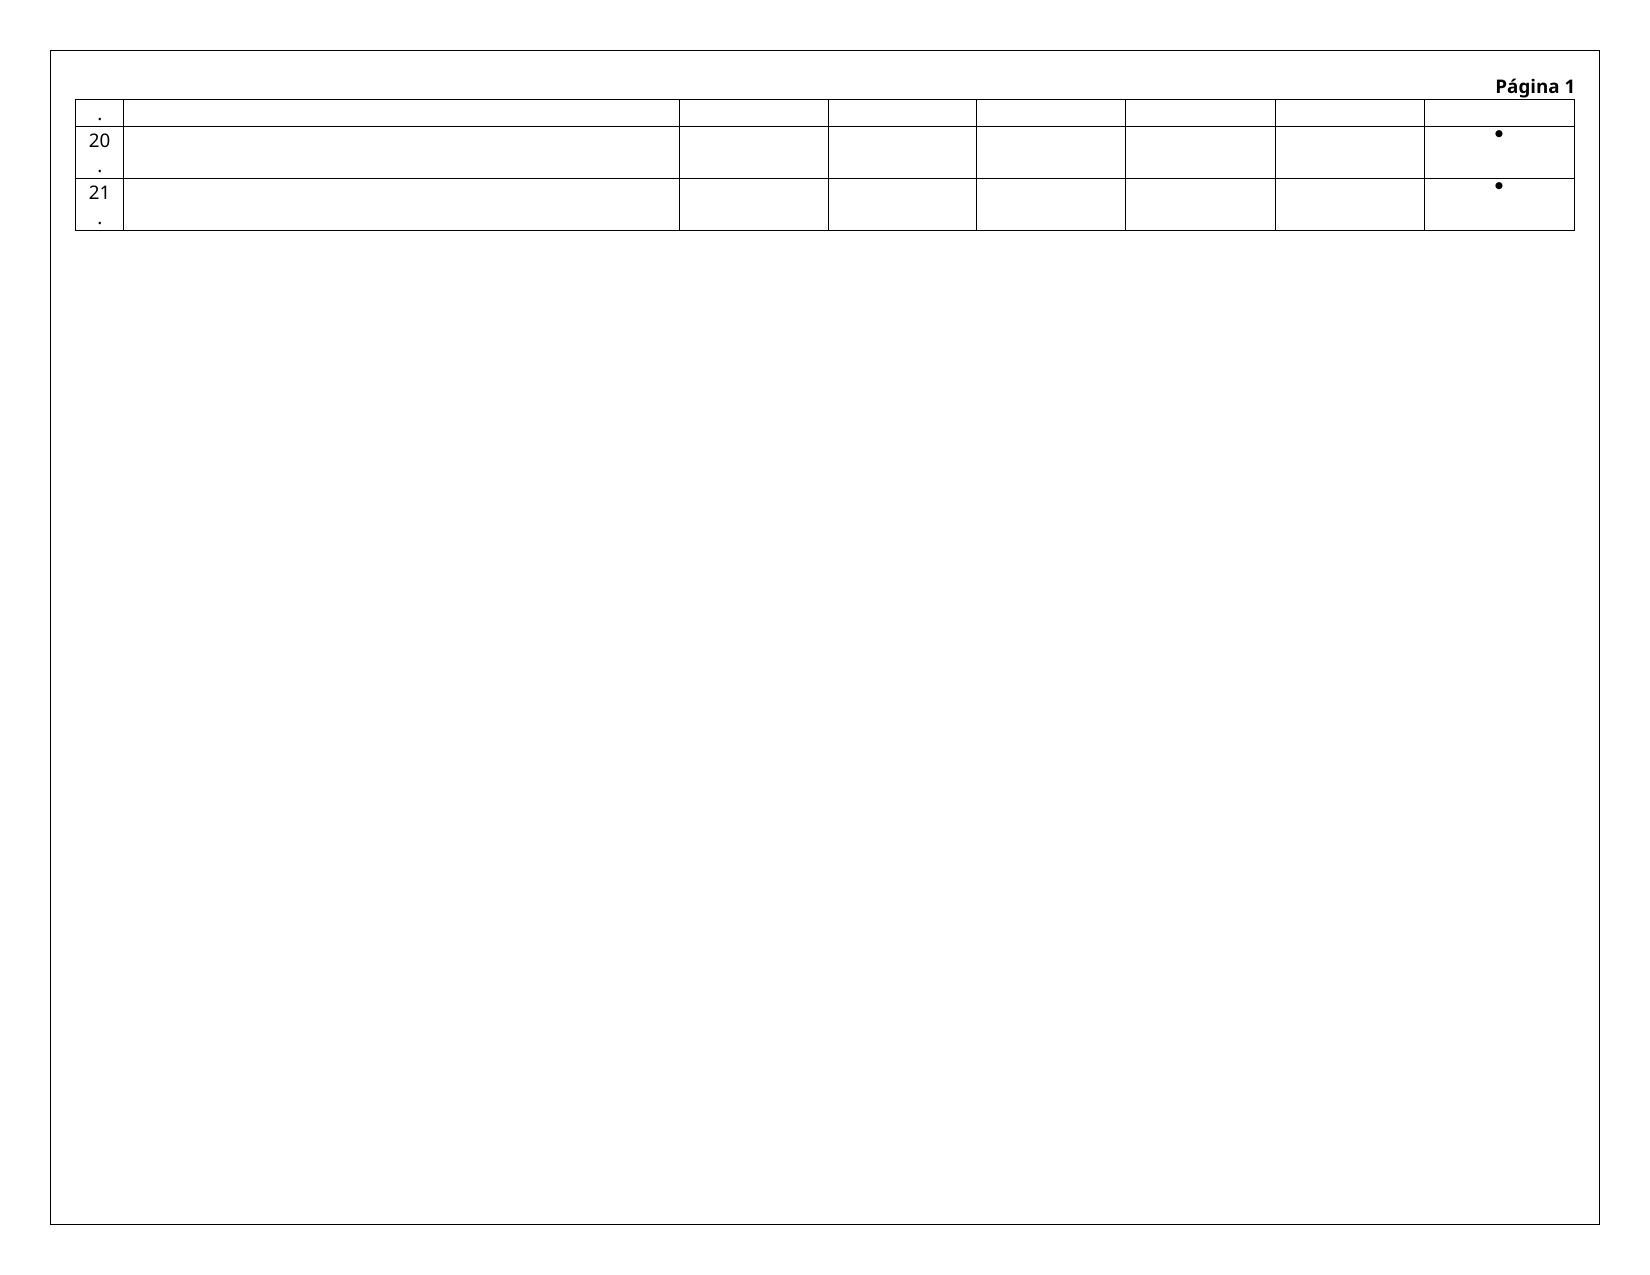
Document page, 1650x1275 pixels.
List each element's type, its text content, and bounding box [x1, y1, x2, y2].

table_cell 21. [76, 179, 123, 230]
table_cell [124, 100, 679, 126]
table_cell [680, 127, 828, 178]
table_cell [829, 100, 976, 126]
table_cell [1425, 179, 1574, 230]
table_cell [829, 127, 976, 178]
table_cell [1425, 127, 1574, 178]
table_cell [829, 179, 976, 230]
table_cell [1276, 100, 1424, 126]
table_cell 20. [76, 127, 123, 178]
table_cell [977, 179, 1125, 230]
table_cell [977, 100, 1125, 126]
table_cell [124, 179, 679, 230]
table_cell 19. [76, 100, 123, 126]
table_cell [1126, 179, 1275, 230]
table_cell [1126, 127, 1275, 178]
table_cell [977, 127, 1125, 178]
table_cell [124, 127, 679, 178]
table_cell [1276, 179, 1424, 230]
table_cell [1276, 127, 1424, 178]
table_cell [1126, 100, 1275, 126]
table_cell [680, 100, 828, 126]
table_cell [680, 179, 828, 230]
table_cell [1425, 100, 1574, 126]
